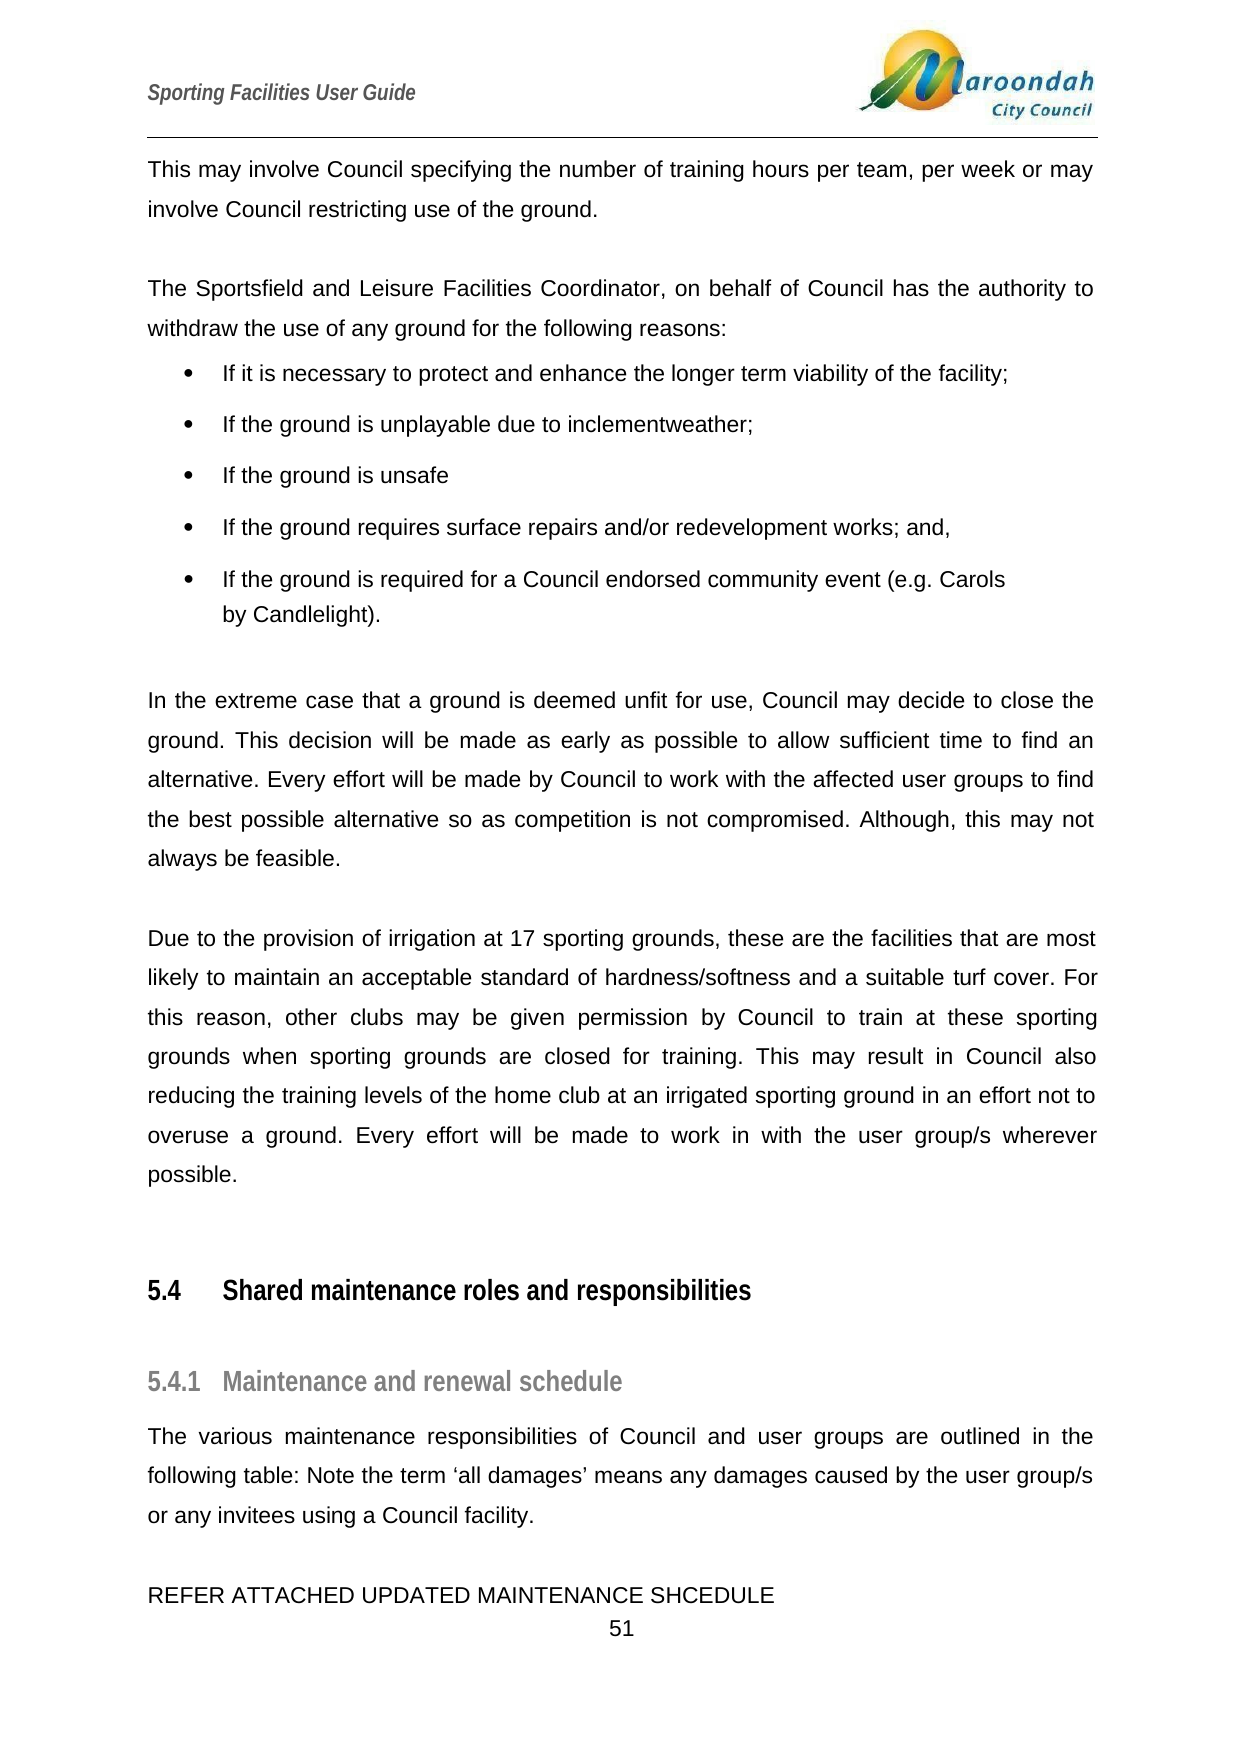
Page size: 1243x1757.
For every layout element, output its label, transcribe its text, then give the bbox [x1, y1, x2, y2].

text In the extreme case that a ground is deemed unfit for use, Council may decide to close the ground. This decision will be made as early as possible to allow sufficient time to find an alternative. Every effort will be made by Council to work with the affected user groups to find the best possible alternative so as competition is not compromised. Although, this may not always be feasible. [147, 687, 1096, 871]
text This may involve Council specifying the number of training hours per team, per week or may involve Council restricting use of the ground. [147, 156, 1095, 222]
text The Sportsfield and Leisure Facilities Coordinator, on behalf of Council has the authority to withdraw the use of any ground for the following reasons: [147, 275, 1094, 341]
list If the ground requires surface repairs and/or redevelopment works; and, [184, 514, 1193, 541]
text REFER ATTACHED UPDATED MAINTENANCE SHCEDULE [147, 1582, 1193, 1608]
list If it is necessary to protect and enhance the longer term viability of the facility; [184, 360, 1193, 386]
list If the ground is unplayable due to inclementweather; [184, 411, 1193, 438]
picture [854, 20, 1095, 125]
text Due to the provision of irrigation at 17 sporting grounds, these are the facilities that are most likely to maintain an acceptable standard of hardness/softness and a suitable turf cover. For this reason, other clubs may be given permission by Council to train at these sporting grounds when sporting grounds are closed for training. This may result in Council also reducing the training levels of the home club at an irrigated sporting ground in an effort not to overuse a ground. Every effort will be made to work in with the user group/s wherever possible. [147, 924, 1098, 1188]
subtitle Shared maintenance roles and responsibilities [147, 1273, 1193, 1306]
text The various maintenance responsibilities of Council and user groups are outlined in the following table: Note the term ‘all damages’ means any damages caused by the user group/s or any invitees using a Council facility. [147, 1423, 1095, 1528]
list If the ground is unsafe [184, 462, 1193, 489]
list If the ground is required for a Council endorsed community event (e.g. Carols by Candlelight). [184, 566, 1031, 627]
subtitle Maintenance and renewal schedule [147, 1364, 1193, 1397]
